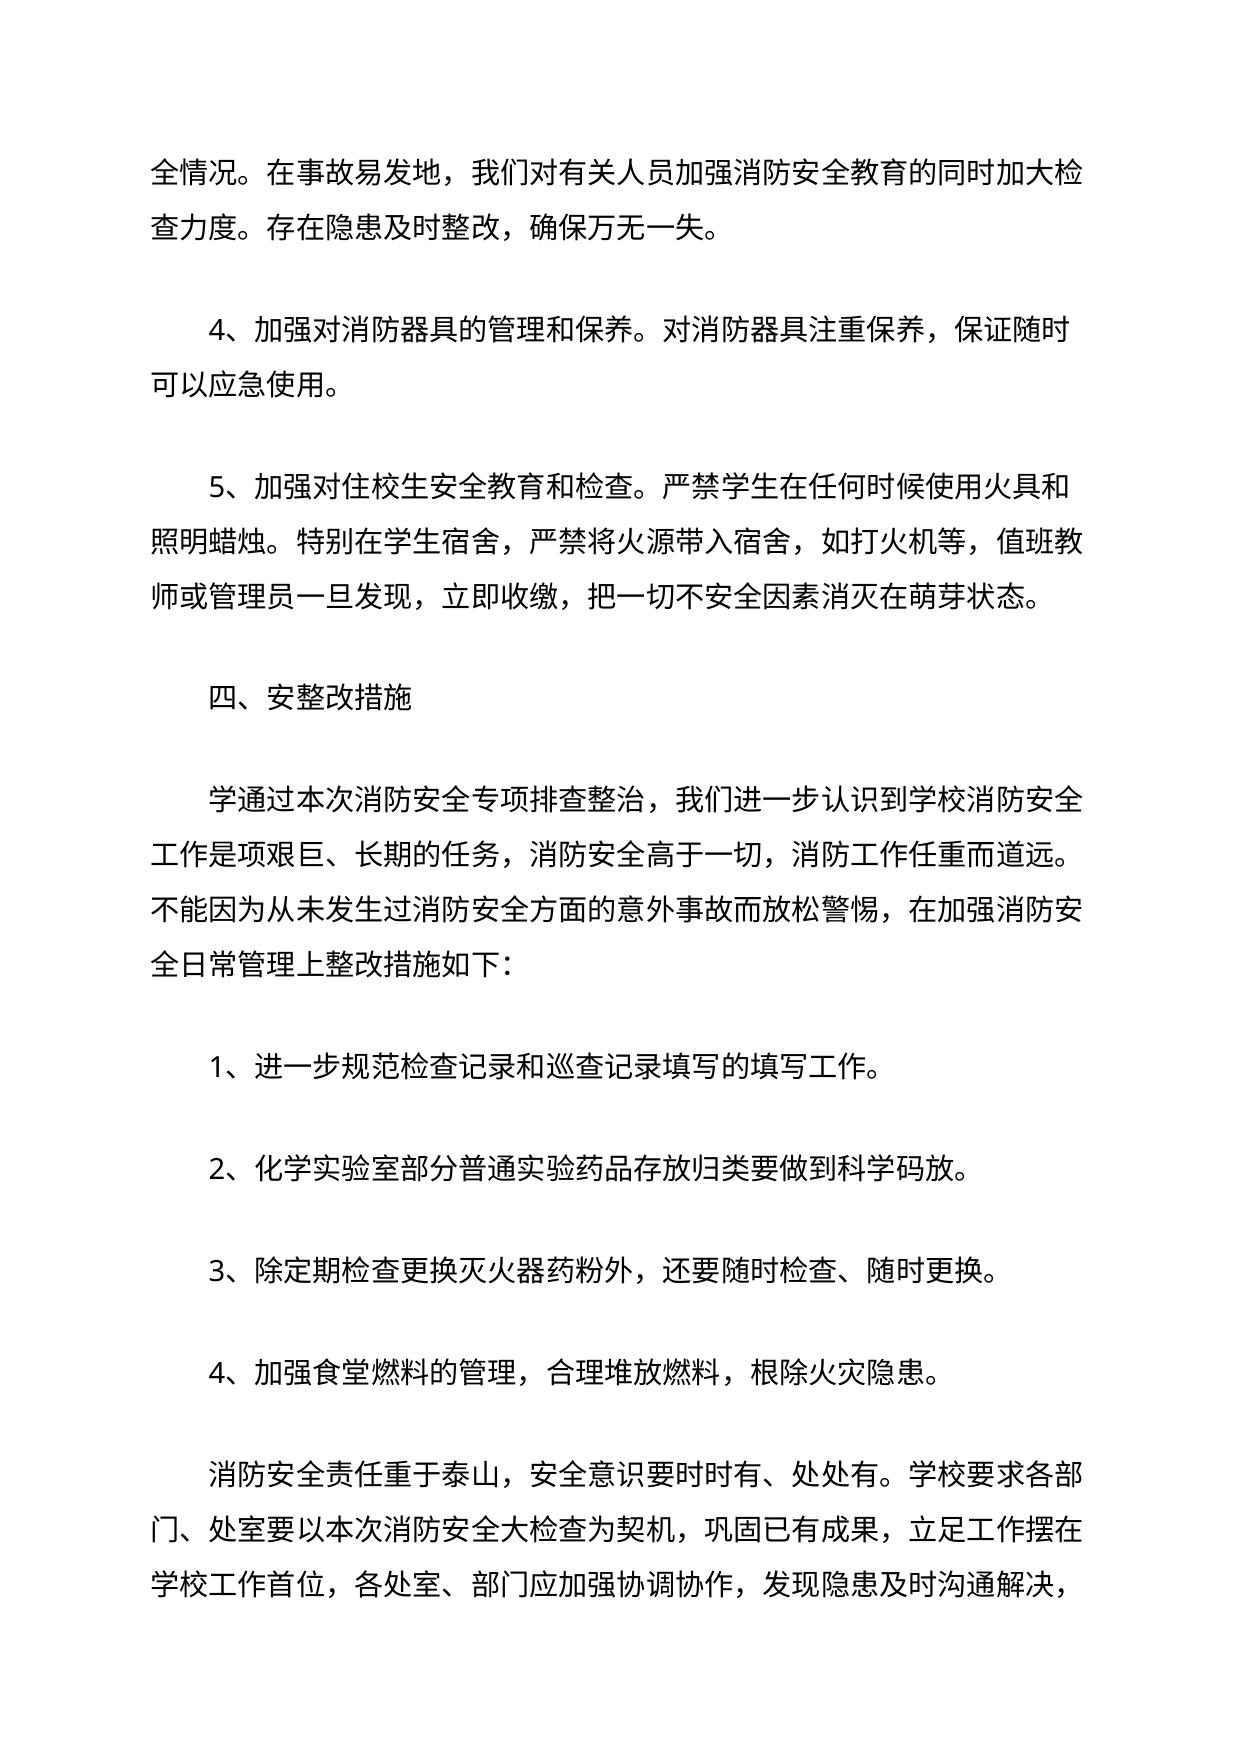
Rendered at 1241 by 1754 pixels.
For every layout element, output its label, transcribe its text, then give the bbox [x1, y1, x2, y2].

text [150, 150, 1090, 247]
text 5、加强对住校生安全教育和检查。严禁学生在任何时候使用火具和照明蜡烛。特别在学生宿舍，严禁将火源带入宿舍，如打火机等，值班教师或管理员一旦发现，立即收缴，把一切不安全因素消灭在萌芽状态。 [150, 463, 1090, 616]
text 学通过本次消防安全专项排查整治，我们进一步认识到学校消防安全工作是项艰巨、长期的任务，消防安全高于一切，消防工作任重而道远。不能因为从未发生过消防安全方面的意外事故而放松警惕，在加强消防安全日常管理上整改措施如下： [150, 777, 1090, 984]
text 3、除定期检查更换灭火器药粉外，还要随时检查、随时更换。 [150, 1247, 1090, 1290]
text 4、加强对消防器具的管理和保养。对消防器具注重保养，保证随时可以应急使用。 [150, 307, 1090, 404]
text 4、加强食堂燃料的管理，合理堆放燃料，根除火灾隐患。 [150, 1349, 1090, 1392]
text 四、安整改措施 [150, 675, 1090, 717]
text 2、化学实验室部分普通实验药品存放归类要做到科学码放。 [150, 1145, 1090, 1188]
text 1、进一步规范检查记录和巡查记录填写的填写工作。 [150, 1043, 1090, 1086]
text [150, 1451, 1090, 1603]
